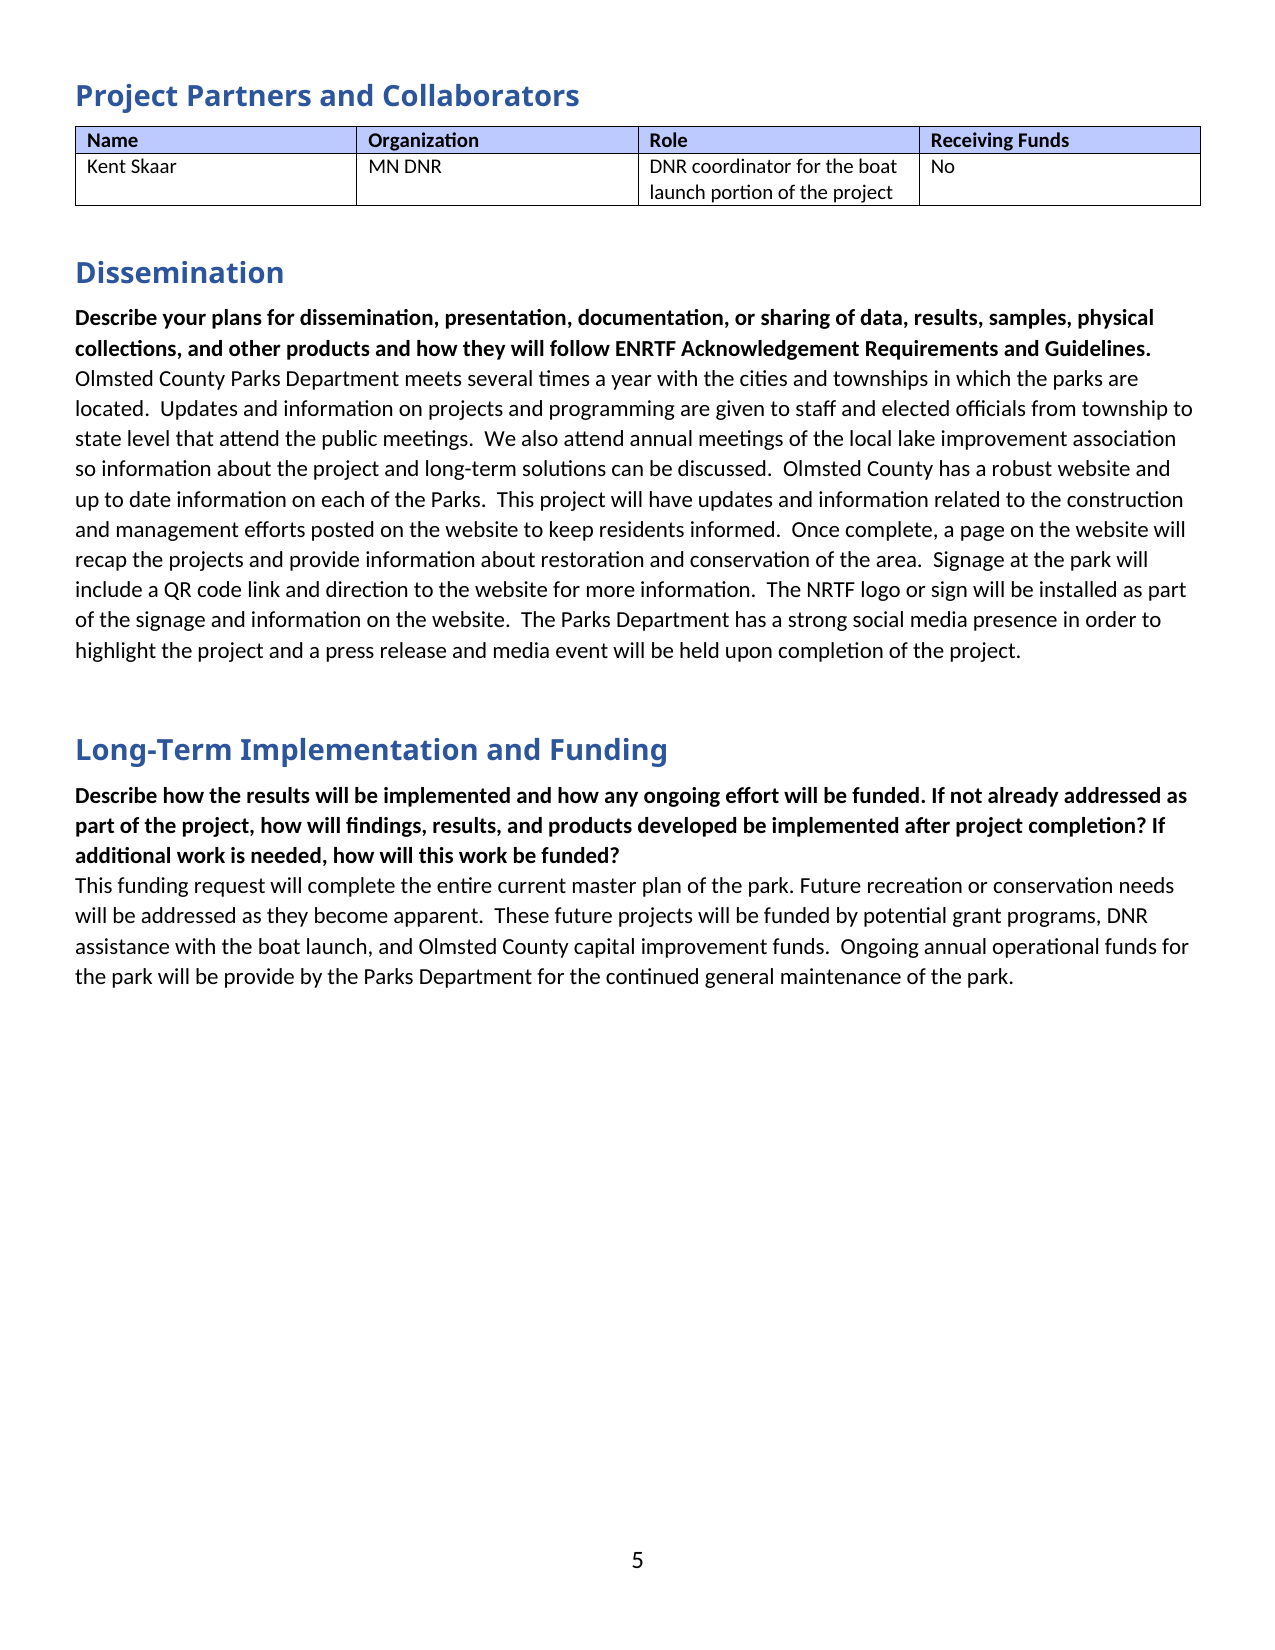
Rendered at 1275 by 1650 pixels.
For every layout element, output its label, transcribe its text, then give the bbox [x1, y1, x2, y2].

table_header Organization [357, 127, 638, 153]
subtitle Long-Term Implementation and Funding [75, 729, 1200, 769]
table_cell No [920, 154, 1200, 204]
subtitle Project Partners and Collaborators [75, 75, 1200, 115]
table_header Receiving Funds [920, 127, 1200, 153]
text Describe your plans for dissemination, presentation, documentation, or sharing of data, results, samples, physical collections, and other products and how they will follow ENRTF Acknowledgement Requirements and Guidelines. Olmsted County Parks Department meets several times a year with the cities and townships in which the parks are located. Updates and information on projects and programming are given to staff and elected officials from township to state level that attend the public meetings. We also attend annual meetings of the local lake improvement association so information about the project and long-term solutions can be discussed. Olmsted County has a robust website and up to date information on each of the Parks. This project will have updates and information related to the construction and management efforts posted on the website to keep residents informed. Once complete, a page on the website will recap the projects and provide information about restoration and conservation of the area. Signage at the park will include a QR code link and direction to the website for more information. The NRTF logo or sign will be installed as part of the signage and information on the website. The Parks Department has a strong social media presence in order to highlight the project and a press release and media event will be held upon completion of the project. [75, 303, 1200, 664]
text Describe how the results will be implemented and how any ongoing effort will be funded. If not already addressed as part of the project, how will findings, results, and products developed be implemented after project completion? If additional work is needed, how will this work be funded? This funding request will complete the entire current master plan of the park. Future recreation or conservation needs will be addressed as they become apparent. These future projects will be funded by potential grant programs, DNR assistance with the boat launch, and Olmsted County capital improvement funds. Ongoing annual operational funds for the park will be provide by the Parks Department for the continued general maintenance of the park. [75, 781, 1200, 990]
subtitle Dissemination [75, 252, 1200, 292]
table_cell Kent Skaar [76, 154, 356, 204]
table_header Role [639, 127, 919, 153]
table_header Name [76, 127, 356, 153]
table_cell DNR coordinator for the boat launch portion of the project [639, 154, 919, 204]
table_cell MN DNR [357, 154, 638, 204]
